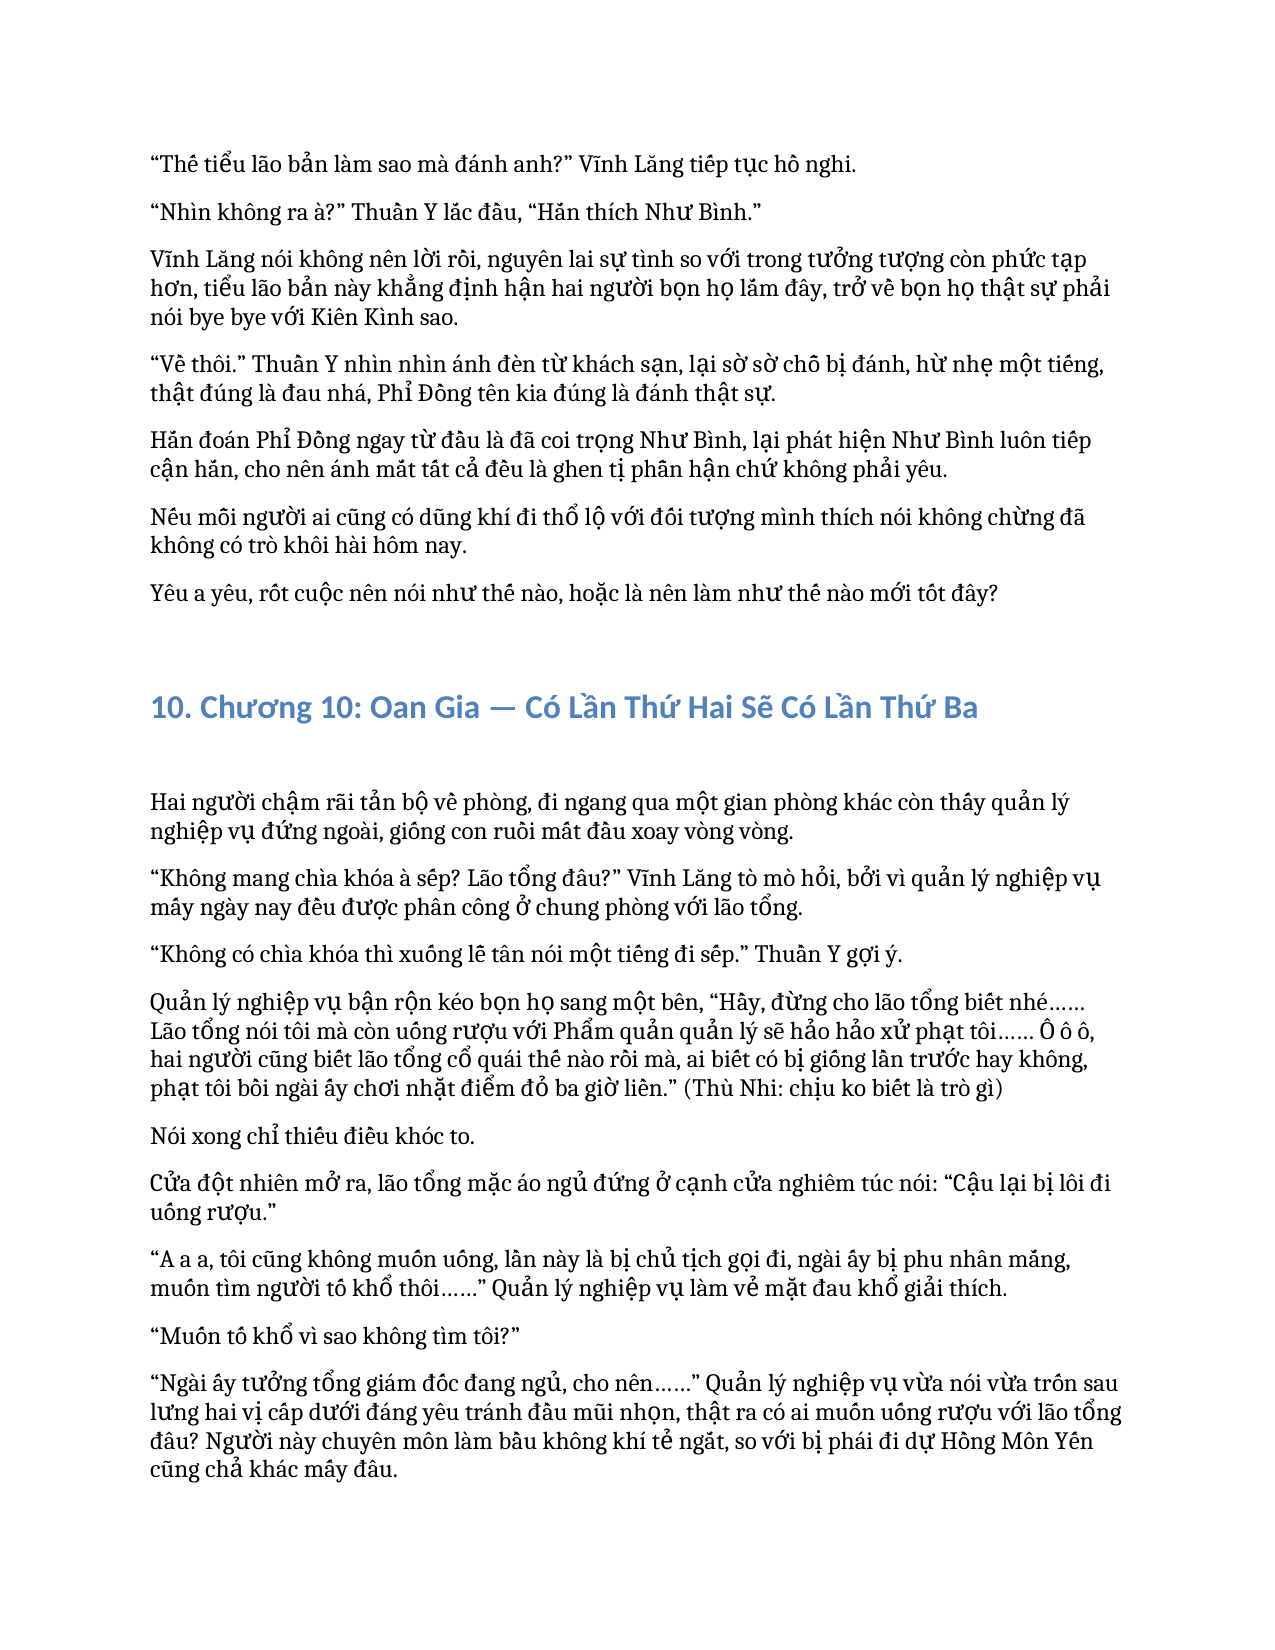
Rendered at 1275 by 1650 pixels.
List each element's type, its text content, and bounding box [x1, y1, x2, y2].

text Nếu mỗi người ai cũng có dũng khí đi thổ lộ với đối tượng mình thích nói không chừng đã không có trò khôi hài hôm nay. [150, 502, 1125, 560]
text Cửa đột nhiên mở ra, lão tổng mặc áo ngủ đứng ở cạnh cửa nghiêm túc nói: “Cậu lại bị lôi đi uống rượu.” [150, 1169, 1125, 1227]
text “Không mang chìa khóa à sếp? Lão tổng đâu?” Vĩnh Lăng tò mò hỏi, bởi vì quản lý nghiệp vụ mấy ngày nay đều được phân công ở chung phòng với lão tổng. [150, 864, 1125, 922]
text Vĩnh Lăng nói không nên lời rồi, nguyên lai sự tình so với trong tưởng tượng còn phức tạp hơn, tiểu lão bản này khẳng định hận hai người bọn họ lắm đây, trở về bọn họ thật sự phải nói bye bye với Kiên Kình sao. [150, 245, 1125, 331]
text “Về thôi.” Thuần Y nhìn nhìn ánh đèn từ khách sạn, lại sờ sờ chỗ bị đánh, hừ nhẹ một tiếng, thật đúng là đau nhá, Phỉ Đồng tên kia đúng là đánh thật sự. [150, 350, 1125, 407]
text Yêu a yêu, rốt cuộc nên nói như thế nào, hoặc là nên làm như thế nào mới tốt đây? [150, 579, 1125, 665]
text Hắn đoán Phỉ Đồng ngay từ đầu là đã coi trọng Như Bình, lại phát hiện Như Bình luôn tiếp cận hắn, cho nên ánh mắt tất cả đều là ghen tị phẫn hận chứ không phải yêu. [150, 426, 1125, 484]
text “Muốn tố khổ vì sao không tìm tôi?” [150, 1322, 1125, 1350]
text Nói xong chỉ thiếu điều khóc to. [150, 1122, 1125, 1150]
text “Nhìn không ra à?” Thuần Y lắc đầu, “Hắn thích Như Bình.” [150, 197, 1125, 226]
text Hai người chậm rãi tản bộ về phòng, đi ngang qua một gian phòng khác còn thấy quản lý nghiệp vụ đứng ngoài, giống con ruồi mất đầu xoay vòng vòng. [150, 730, 1125, 845]
text Quản lý nghiệp vụ bận rộn kéo bọn họ sang một bên, “Hầy, đừng cho lão tổng biết nhé…… Lão tổng nói tôi mà còn uống rượu với Phẩm quản quản lý sẽ hảo hảo xử phạt tôi…… Ô ô ô, hai người cũng biết lão tổng cổ quái thế nào rồi mà, ai biết có bị giống lần trước hay không, phạt tôi bồi ngài ấy chơi nhặt điểm đỏ ba giờ liền.” (Thù Nhi: chịu ko biết là trò gì) [150, 988, 1125, 1103]
text “Thế tiểu lão bản làm sao mà đánh anh?” Vĩnh Lăng tiếp tục hồ nghi. [150, 150, 1125, 179]
text “Không có chìa khóa thì xuống lễ tân nói một tiếng đi sếp.” Thuần Y gợi ý. [150, 940, 1125, 969]
text “A a a, tôi cũng không muốn uống, lần này là bị chủ tịch gọi đi, ngài ấy bị phu nhân mắng, muốn tìm người tố khổ thôi……” Quản lý nghiệp vụ làm vẻ mặt đau khổ giải thích. [150, 1245, 1125, 1303]
subtitle 10. Chương 10: Oan Gia — Có Lần Thứ Hai Sẽ Có Lần Thứ Ba [150, 686, 1125, 727]
text “Ngài ấy tưởng tổng giám đốc đang ngủ, cho nên……” Quản lý nghiệp vụ vừa nói vừa trốn sau lưng hai vị cấp dưới đáng yêu tránh đầu mũi nhọn, thật ra có ai muốn uống rượu với lão tổng đâu? Người này chuyên môn làm bầu không khí tẻ ngắt, so với bị phái đi dự Hồng Môn Yến cũng chả khác mấy đâu. [150, 1369, 1125, 1484]
